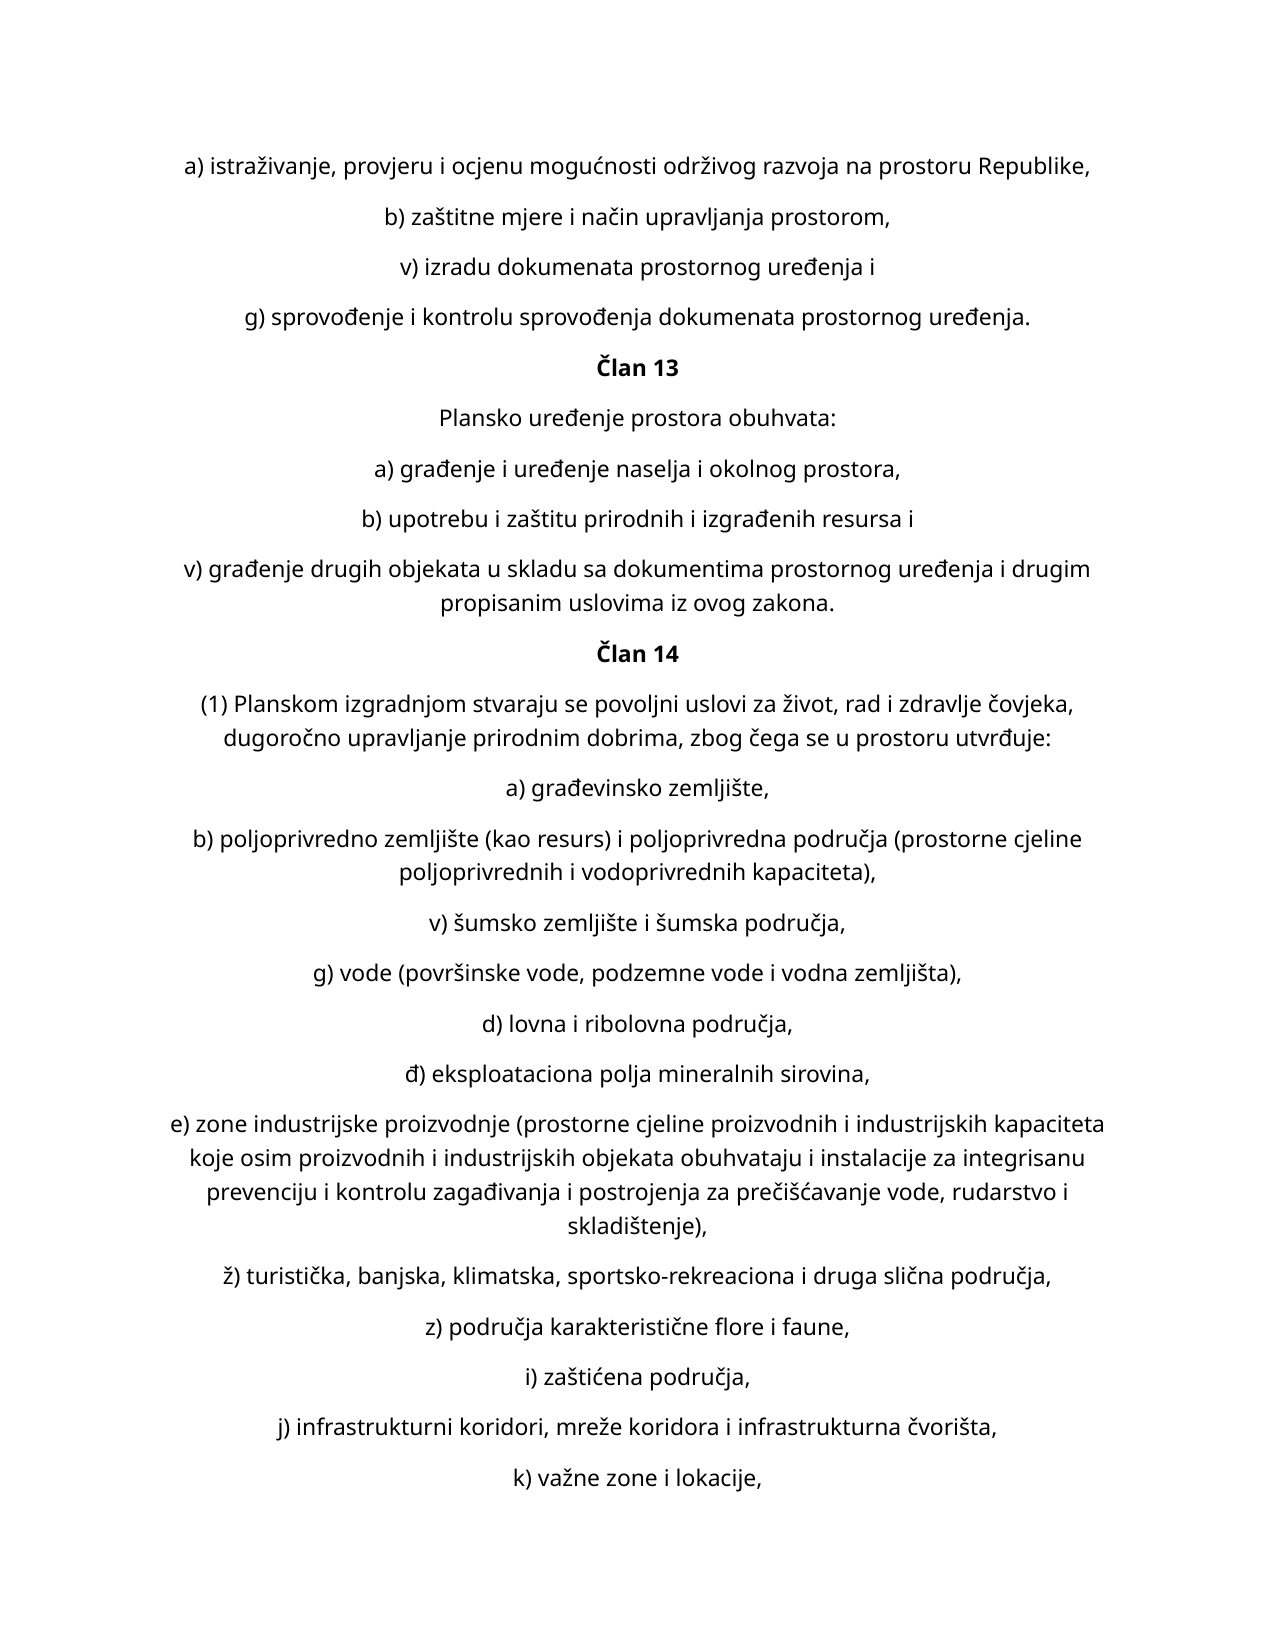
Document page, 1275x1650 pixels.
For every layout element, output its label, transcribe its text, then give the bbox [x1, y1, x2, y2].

text Član 13 [150, 352, 1125, 383]
text a) istraživanje, provjeru i ocjenu mogućnosti održivog razvoja na prostoru Republike, [150, 150, 1125, 181]
text j) infrastrukturni koridori, mreže koridora i infrastrukturna čvorišta, [150, 1411, 1125, 1442]
text a) građevinsko zemljište, [150, 772, 1125, 803]
text v) šumsko zemljište i šumska područja, [150, 907, 1125, 938]
text z) područja karakteristične flore i faune, [150, 1310, 1125, 1342]
text v) građenje drugih objekata u skladu sa dokumentima prostornog uređenja i drugim propisanim uslovima iz ovog zakona. [150, 553, 1125, 618]
text Član 14 [150, 637, 1125, 669]
text b) zaštitne mjere i način upravljanja prostorom, [150, 200, 1125, 232]
text g) sprovođenje i kontrolu sprovođenja dokumenata prostornog uređenja. [150, 301, 1125, 332]
text i) zaštićena područja, [150, 1361, 1125, 1392]
text b) upotrebu i zaštitu prirodnih i izgrađenih resursa i [150, 503, 1125, 534]
text b) poljoprivredno zemljište (kao resurs) i poljoprivredna područja (prostorne cjeline poljoprivrednih i vodoprivrednih kapaciteta), [150, 822, 1125, 887]
text (1) Planskom izgradnjom stvaraju se povoljni uslovi za život, rad i zdravlje čovjeka, dugoročno upravljanje prirodnim dobrima, zbog čega se u prostoru utvrđuje: [150, 688, 1125, 753]
text g) vode (površinske vode, podzemne vode i vodna zemljišta), [150, 957, 1125, 988]
text ž) turistička, banjska, klimatska, sportsko-rekreaciona i druga slična područja, [150, 1260, 1125, 1291]
text a) građenje i uređenje naselja i okolnog prostora, [150, 452, 1125, 484]
text đ) eksploataciona polja mineralnih sirovina, [150, 1058, 1125, 1089]
text d) lovna i ribolovna područja, [150, 1007, 1125, 1039]
text e) zone industrijske proizvodnje (prostorne cjeline proizvodnih i industrijskih kapaciteta koje osim proizvodnih i industrijskih objekata obuhvataju i instalacije za integrisanu prevenciju i kontrolu zagađivanja i postrojenja za prečišćavanje vode, rudarstvo i skladištenje), [150, 1108, 1125, 1241]
text Plansko uređenje prostora obuhvata: [150, 402, 1125, 433]
text v) izradu dokumenata prostornog uređenja i [150, 251, 1125, 282]
text k) važne zone i lokacije, [150, 1462, 1125, 1493]
